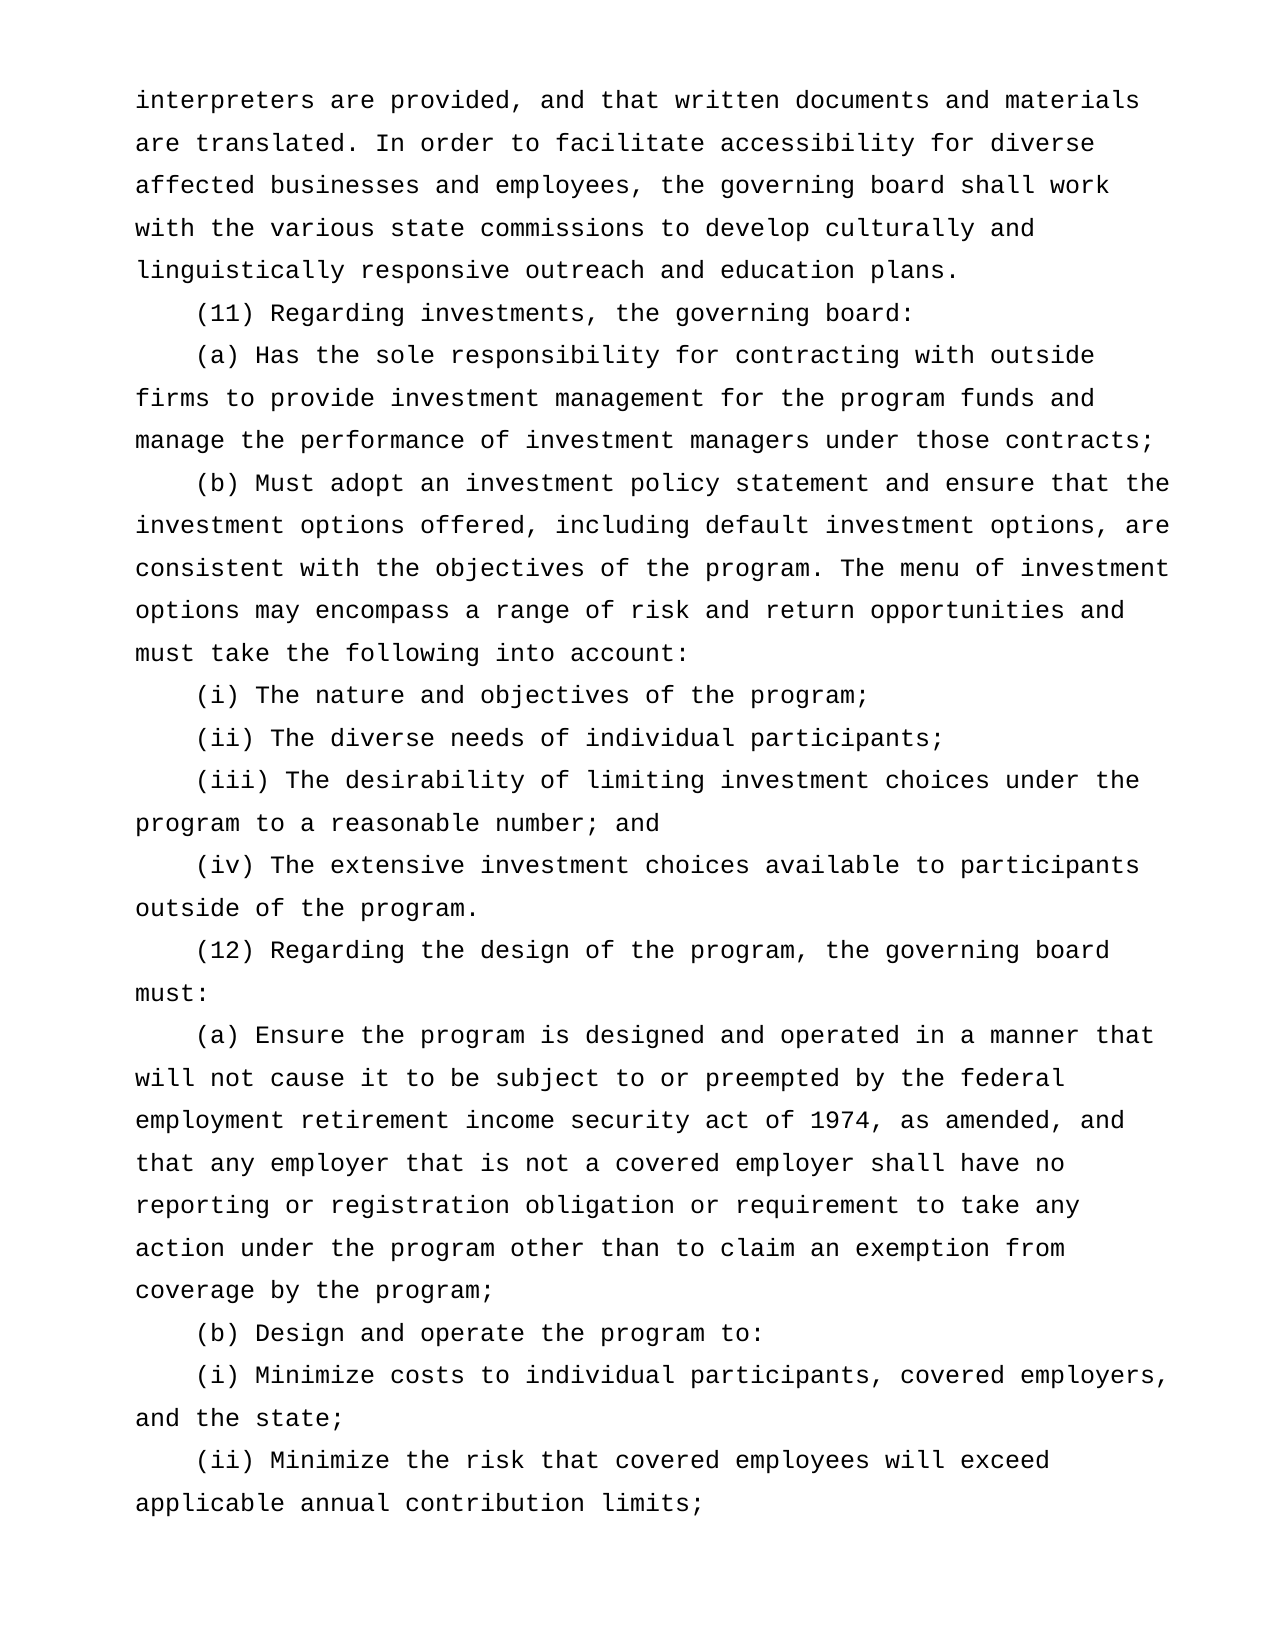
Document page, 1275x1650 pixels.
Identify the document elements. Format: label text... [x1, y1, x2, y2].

text (iii) The desirability of limiting investment choices under the program to a reasonable number; and [135, 755, 1170, 840]
text (b) Must adopt an investment policy statement and ensure that the investment options offered, including default investment options, are consistent with the objectives of the program. The menu of investment options may encompass a range of risk and return opportunities and must take the following into account: [135, 457, 1170, 670]
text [135, 75, 1170, 287]
text (b) Design and operate the program to: [135, 1307, 1170, 1350]
text (ii) The diverse needs of individual participants; [135, 712, 1170, 755]
text (i) The nature and objectives of the program; [135, 670, 1170, 712]
text (i) Minimize costs to individual participants, covered employers, and the state; [135, 1350, 1170, 1435]
text (ii) Minimize the risk that covered employees will exceed applicable annual contribution limits; [135, 1435, 1170, 1520]
text (a) Has the sole responsibility for contracting with outside firms to provide investment management for the program funds and manage the performance of investment managers under those contracts; [135, 330, 1170, 457]
text (iv) The extensive investment choices available to participants outside of the program. [135, 840, 1170, 925]
text (a) Ensure the program is designed and operated in a manner that will not cause it to be subject to or preempted by the federal employment retirement income security act of 1974, as amended, and that any employer that is not a covered employer shall have no reporting or registration obligation or requirement to take any action under the program other than to claim an exemption from coverage by the program; [135, 1010, 1170, 1307]
text (11) Regarding investments, the governing board: [135, 287, 1170, 330]
text (12) Regarding the design of the program, the governing board must: [135, 925, 1170, 1010]
